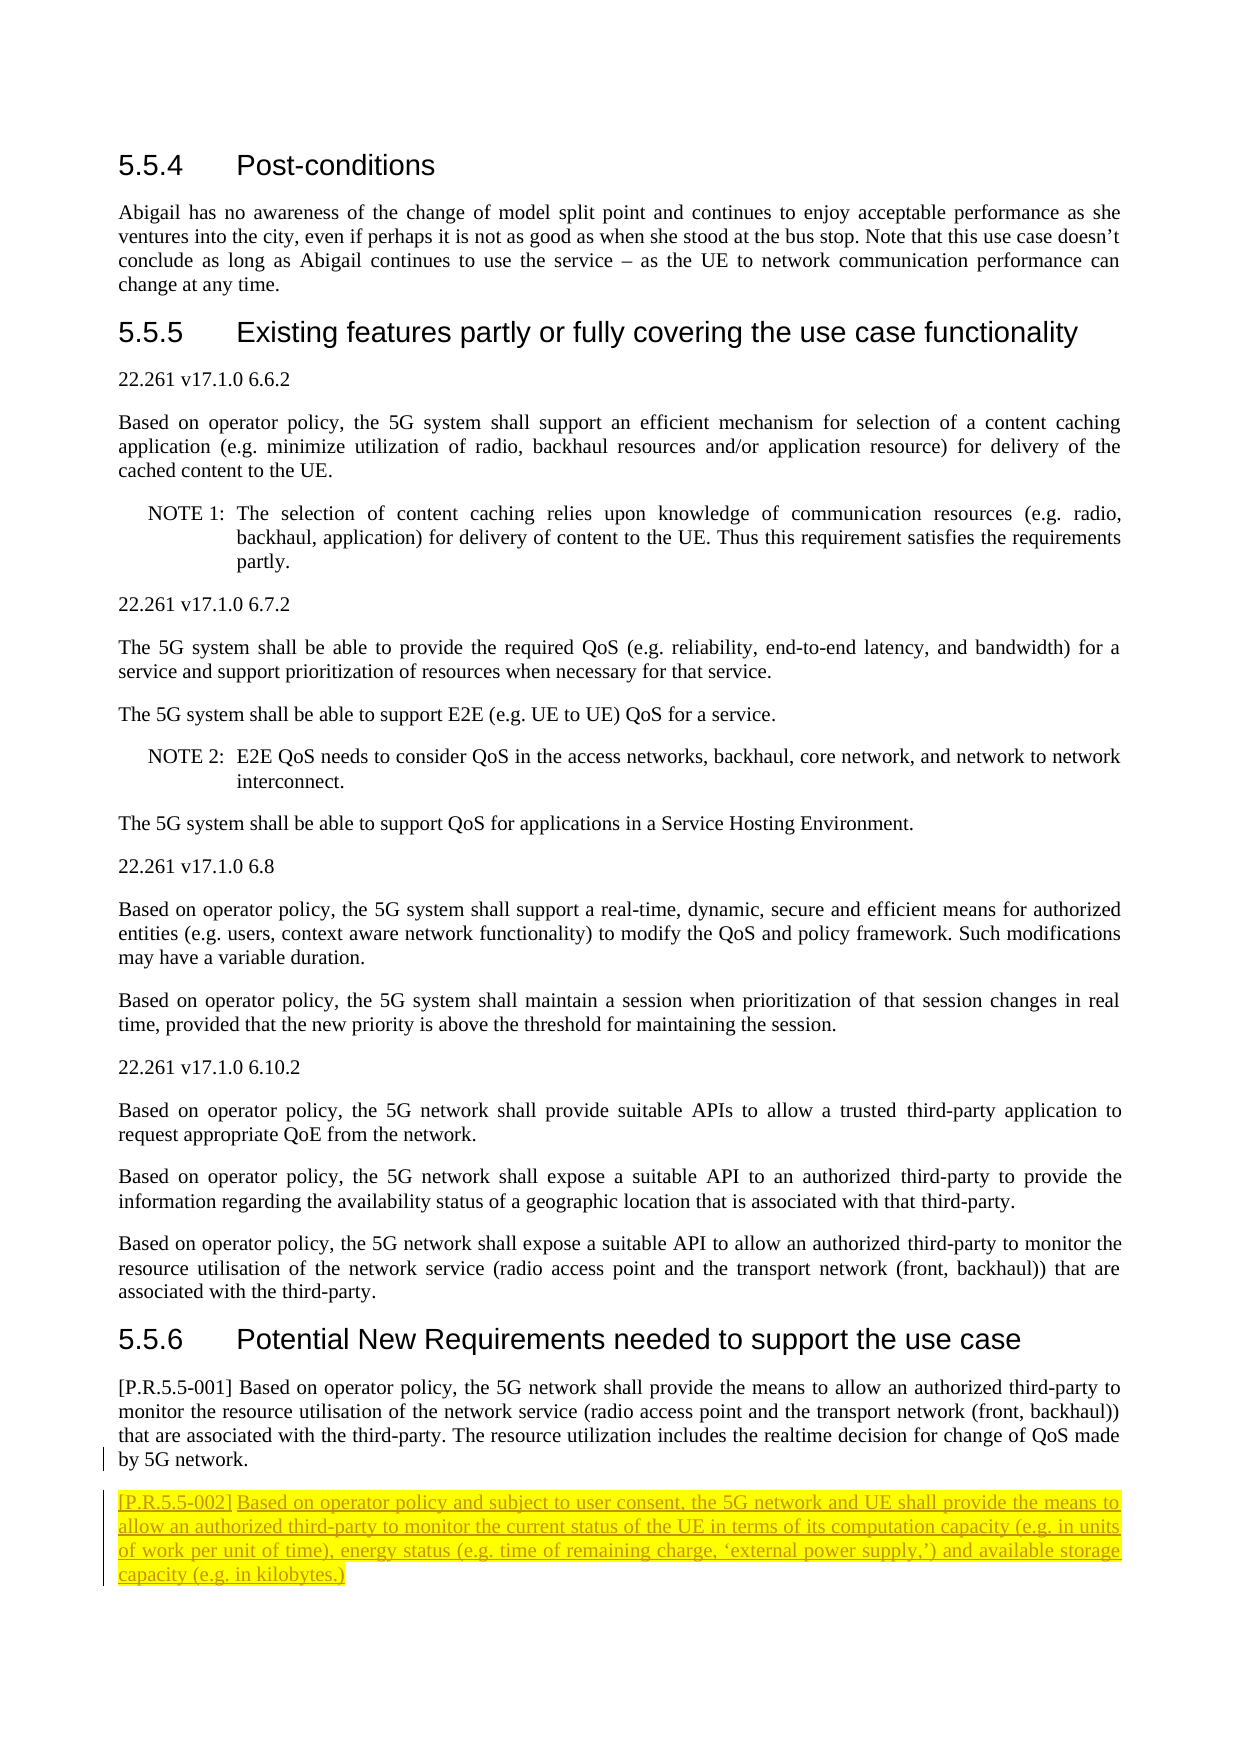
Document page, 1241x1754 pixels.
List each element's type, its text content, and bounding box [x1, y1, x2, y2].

text Based on operator policy, the 5G system shall support an efficient mechanism for selection of a content caching application (e.g. minimize utilization of radio, backhaul resources and/or application resource) for delivery of the cached content to the UE. [118, 410, 1122, 482]
text NOTE 2: E2E QoS needs to consider QoS in the access networks, backhaul, core network, and network to network interconnect. [148, 744, 1122, 793]
text Abigail has no awareness of the change of model split point and continues to enjoy acceptable performance as she ventures into the city, even if perhaps it is not as good as when she stood at the bus stop. Note that this use case doesn’t conclude as long as Abigail continues to use the service – as the UE to network communication performance can change at any time. [118, 200, 1122, 296]
text Based on operator policy, the 5G network shall provide suitable APIs to allow a trusted third-party application to request appropriate QoE from the network. [118, 1098, 1122, 1146]
text Based on operator policy, the 5G network shall expose a suitable API to allow an authorized third-party to monitor the resource utilisation of the network service (radio access point and the transport network (front, backhaul)) that are associated with the third-party. [118, 1231, 1122, 1303]
text 22.261 v17.1.0 6.8 [118, 854, 1122, 878]
subtitle 5.5.6 Potential New Requirements needed to support the use case [118, 1322, 1122, 1356]
text 22.261 v17.1.0 6.7.2 [118, 592, 1122, 616]
text Based on operator policy, the 5G system shall support a real-time, dynamic, secure and efficient means for authorized entities (e.g. users, context aware network functionality) to modify the QoS and policy framework. Such modifications may have a variable duration. [118, 897, 1122, 969]
text Based on operator policy, the 5G network shall expose a suitable API to an authorized third-party to provide the information regarding the availability status of a geographic location that is associated with that third-party. [118, 1164, 1122, 1213]
text NOTE 1: The selection of content caching relies upon knowledge of communication resources (e.g. radio, backhaul, application) for delivery of content to the UE. Thus this requirement satisfies the requirements partly. [148, 501, 1122, 573]
text 22.261 v17.1.0 6.6.2 [118, 367, 1122, 391]
text The 5G system shall be able to support E2E (e.g. UE to UE) QoS for a service. [118, 702, 1122, 726]
text 22.261 v17.1.0 6.10.2 [118, 1055, 1122, 1079]
text The 5G system shall be able to support QoS for applications in a Service Hosting Environment. [118, 811, 1122, 835]
text [P.R.5.5-001] Based on operator policy, the 5G network shall provide the means to allow an authorized third-party to monitor the resource utilisation of the network service (radio access point and the transport network (front, backhaul)) that are associated with the third-party. The resource utilization includes the realtime decision for change of QoS made by 5G network. [118, 1374, 1122, 1471]
text Based on operator policy, the 5G system shall maintain a session when prioritization of that session changes in real time, provided that the new priority is above the threshold for maintaining the session. [118, 988, 1122, 1036]
text The 5G system shall be able to provide the required QoS (e.g. reliability, end-to-end latency, and bandwidth) for a service and support prioritization of resources when necessary for that service. [118, 635, 1122, 683]
subtitle 5.5.5 Existing features partly or fully covering the use case functionality [118, 315, 1122, 348]
subtitle 5.5.4 Post-conditions [118, 148, 1122, 181]
